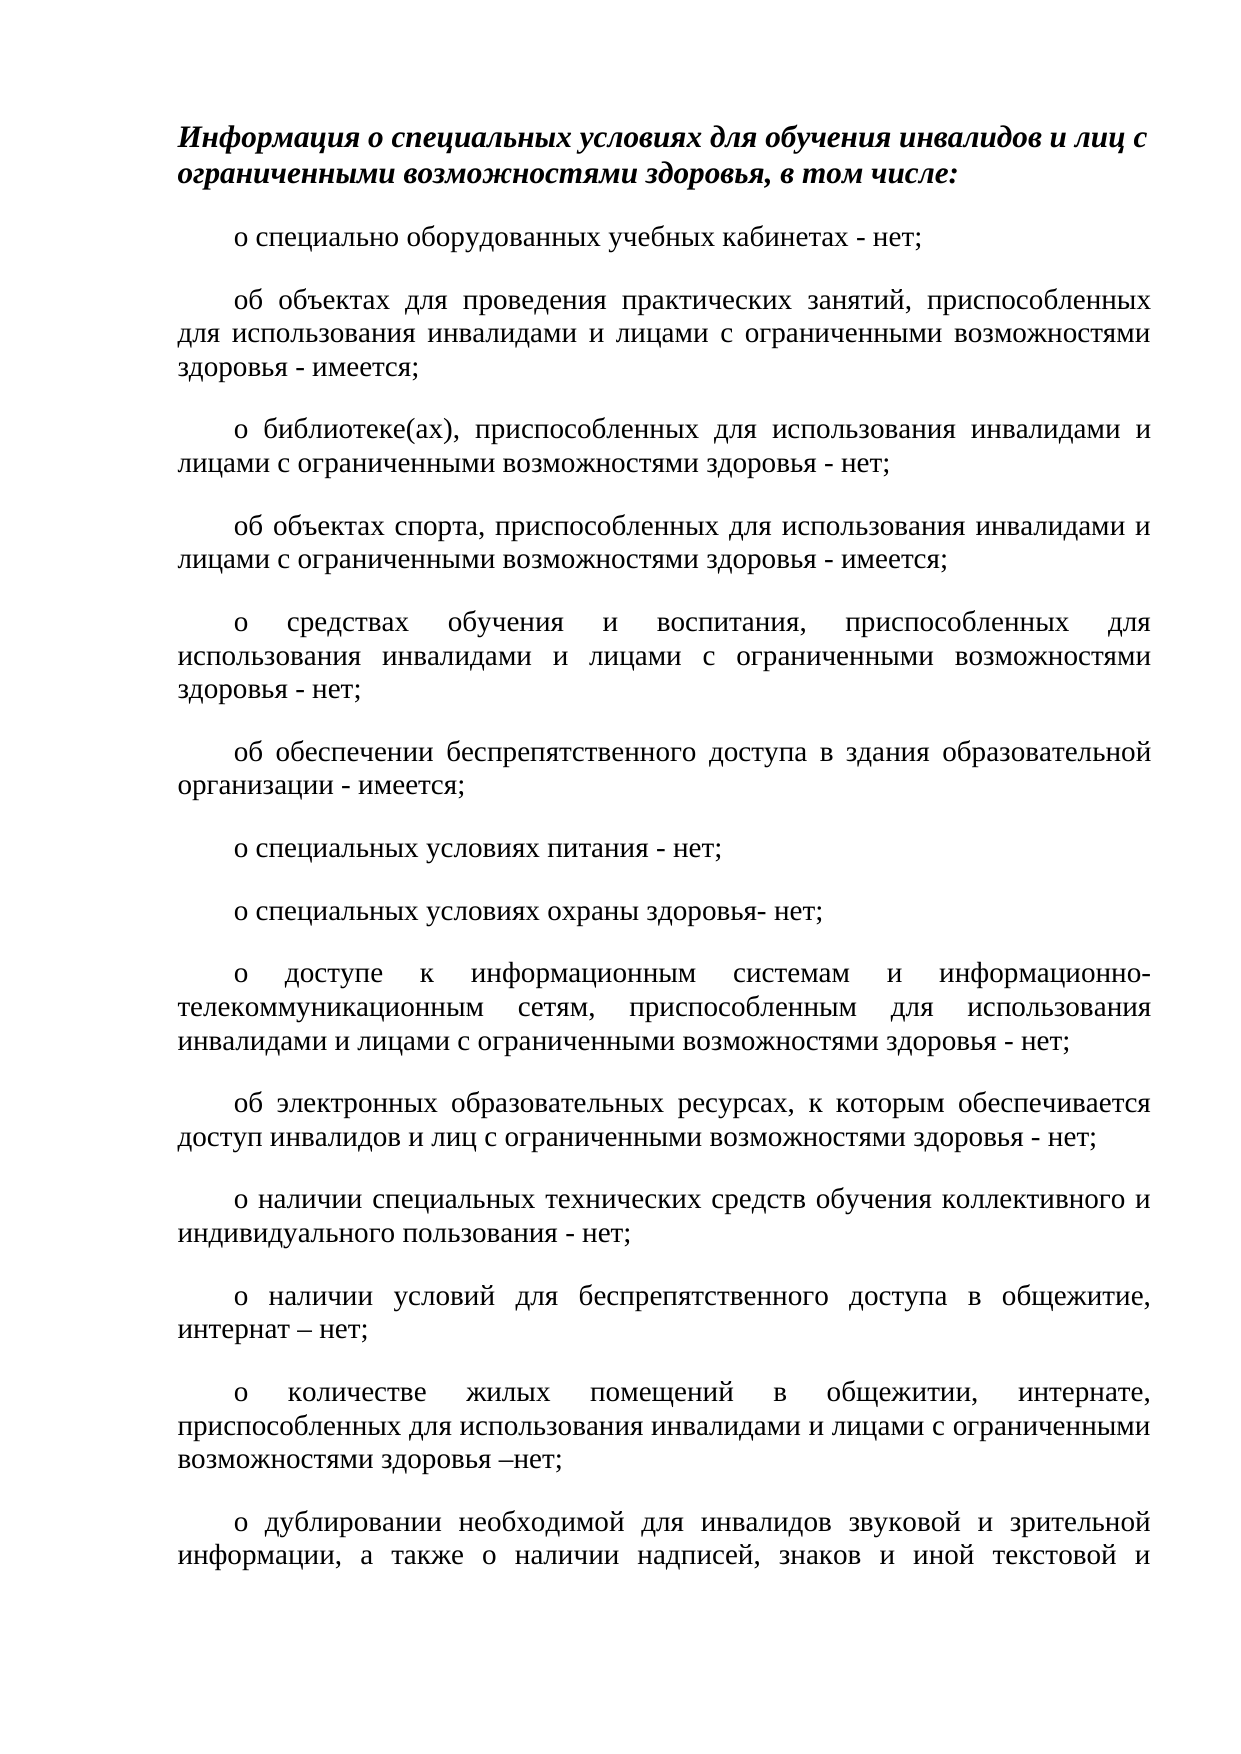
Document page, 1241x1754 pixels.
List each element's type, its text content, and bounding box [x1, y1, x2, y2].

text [177, 1504, 1152, 1571]
text о специально оборудованных учебных кабинетах - нет; [177, 219, 1152, 253]
text об объектах для проведения практических занятий, приспособленных для использования инвалидами и лицами с ограниченными возможностями здоровья - имеется; [177, 282, 1152, 382]
text о библиотеке(ах), приспособленных для использования инвалидами и лицами с ограниченными возможностями здоровья - нет; [177, 412, 1152, 479]
text Информация о специальных условиях для обучения инвалидов и лиц с ограниченными возможностями здоровья, в том числе: [177, 118, 1152, 190]
text о количестве жилых помещений в общежитии, интернате, приспособленных для использования инвалидами и лицами с ограниченными возможностями здоровья –нет; [177, 1374, 1152, 1475]
text о наличии специальных технических средств обучения коллективного и индивидуального пользования - нет; [177, 1182, 1152, 1249]
text об обеспечении беспрепятственного доступа в здания образовательной организации - имеется; [177, 734, 1152, 801]
text о специальных условиях охраны здоровья- нет; [177, 893, 1152, 926]
text об электронных образовательных ресурсах, к которым обеспечивается доступ инвалидов и лиц с ограниченными возможностями здоровья - нет; [177, 1085, 1152, 1152]
text об объектах спорта, приспособленных для использования инвалидами и лицами с ограниченными возможностями здоровья - имеется; [177, 508, 1152, 575]
text о специальных условиях питания - нет; [177, 830, 1152, 864]
text о средствах обучения и воспитания, приспособленных для использования инвалидами и лицами с ограниченными возможностями здоровья - нет; [177, 604, 1152, 705]
text о наличии условий для беспрепятственного доступа в общежитие, интернат – нет; [177, 1278, 1152, 1345]
text о доступе к информационным системам и информационно-телекоммуникационным сетям, приспособленным для использования инвалидами и лицами с ограниченными возможностями здоровья - нет; [177, 956, 1152, 1056]
